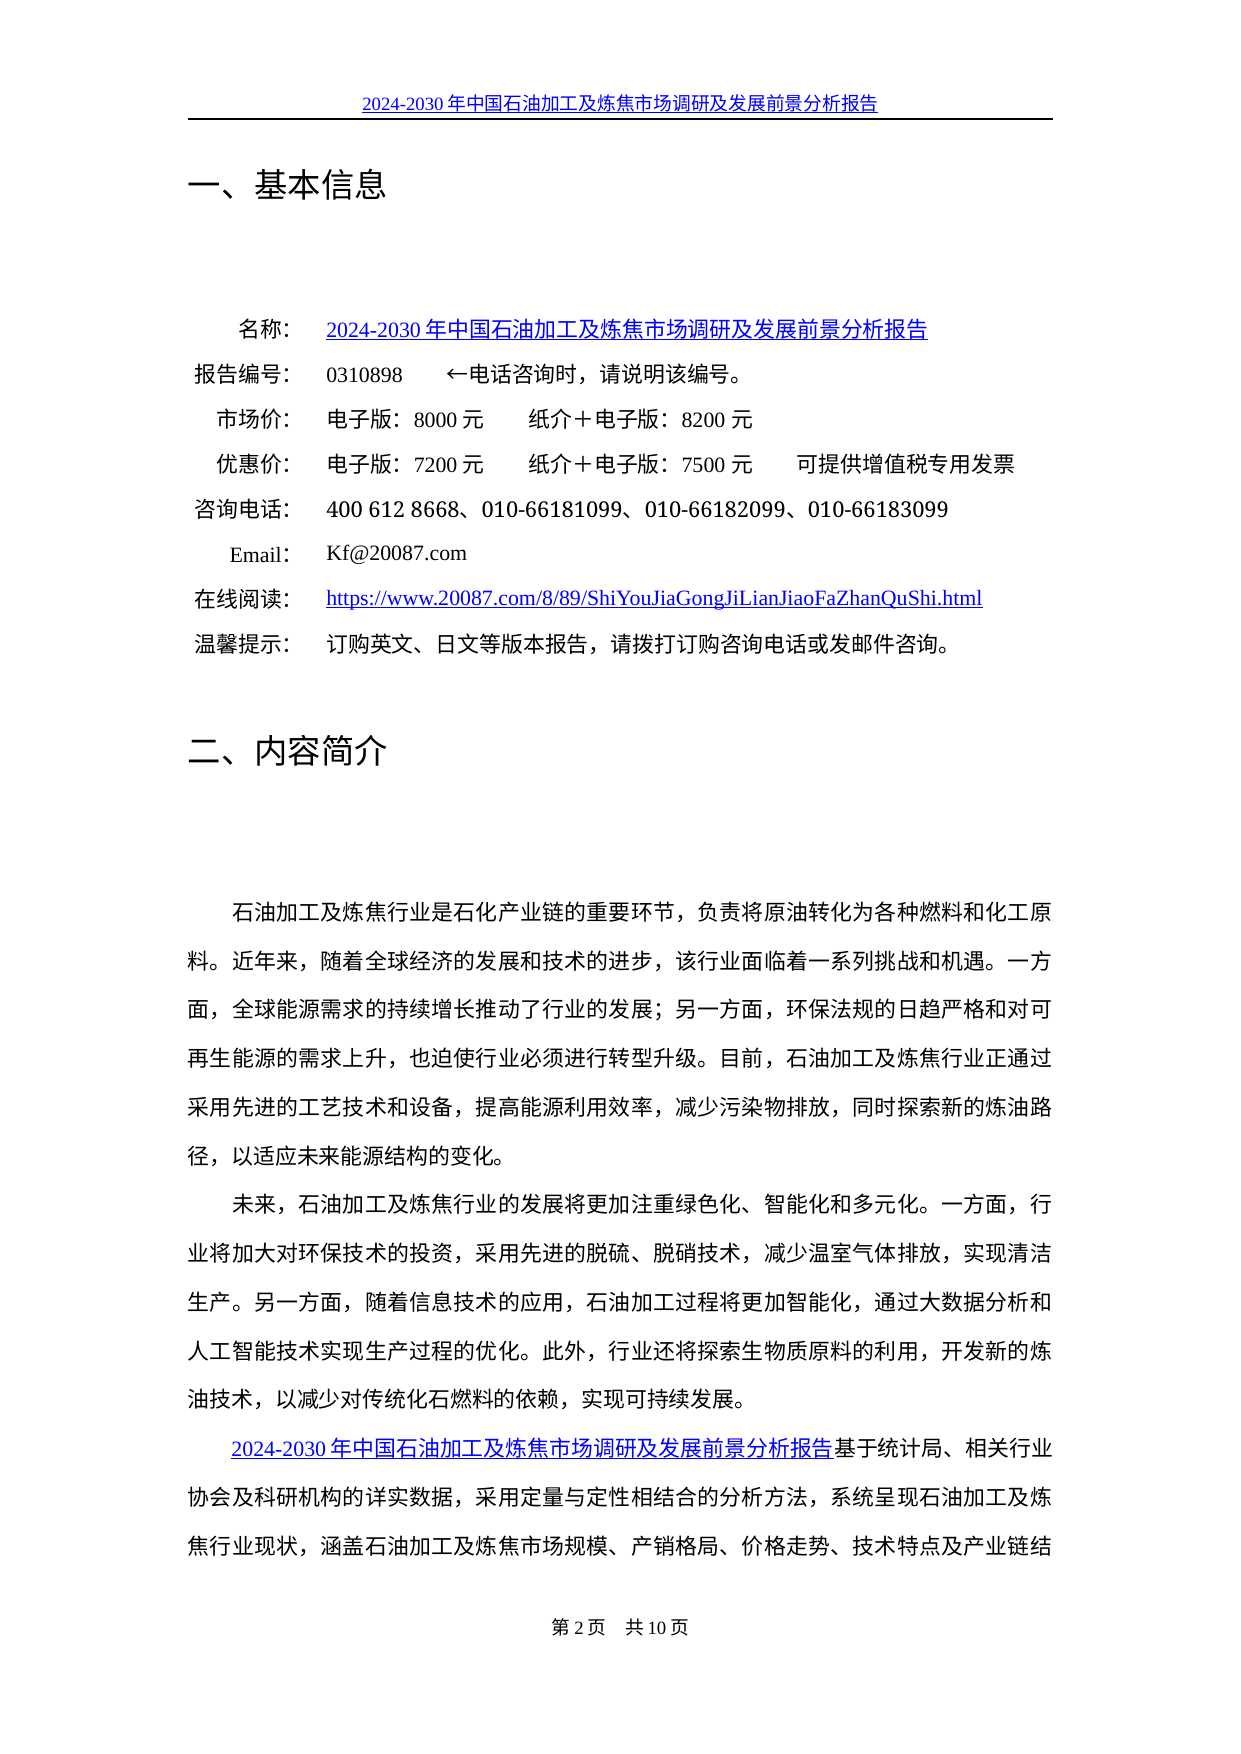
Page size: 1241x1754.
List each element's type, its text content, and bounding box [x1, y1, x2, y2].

table_cell 电子版：8000 元 纸介＋电子版：8200 元 [315, 402, 1073, 447]
table_cell Kf@20087.com [315, 537, 1073, 582]
table_cell 市场价： [167, 402, 315, 447]
title 二、内容简介 [187, 717, 1053, 782]
title 一、基本信息 [187, 150, 1053, 215]
table_cell [315, 582, 1073, 627]
table_cell Email： [167, 537, 315, 582]
table_cell 订购英文、日文等版本报告，请拨打订购咨询电话或发邮件咨询。 [315, 627, 1073, 672]
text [187, 894, 1053, 1561]
table_cell 优惠价： [167, 447, 315, 492]
table_cell 0310898 ←电话咨询时，请说明该编号。 [315, 357, 1073, 402]
table_cell 温馨提示： [167, 627, 315, 672]
table_cell 在线阅读： [167, 582, 315, 627]
table_cell 400 612 8668、010-66181099、010-66182099、010-66183099 [315, 492, 1073, 537]
table_header 2024-2030年中国石油加工及炼焦市场调研及发展前景分析报告 [315, 312, 1073, 357]
table_cell 咨询电话： [167, 492, 315, 537]
table_header 名称： [167, 312, 315, 357]
table_cell 电子版：7200 元 纸介＋电子版：7500 元 可提供增值税专用发票 [315, 447, 1073, 492]
table_cell 报告编号： [167, 357, 315, 402]
